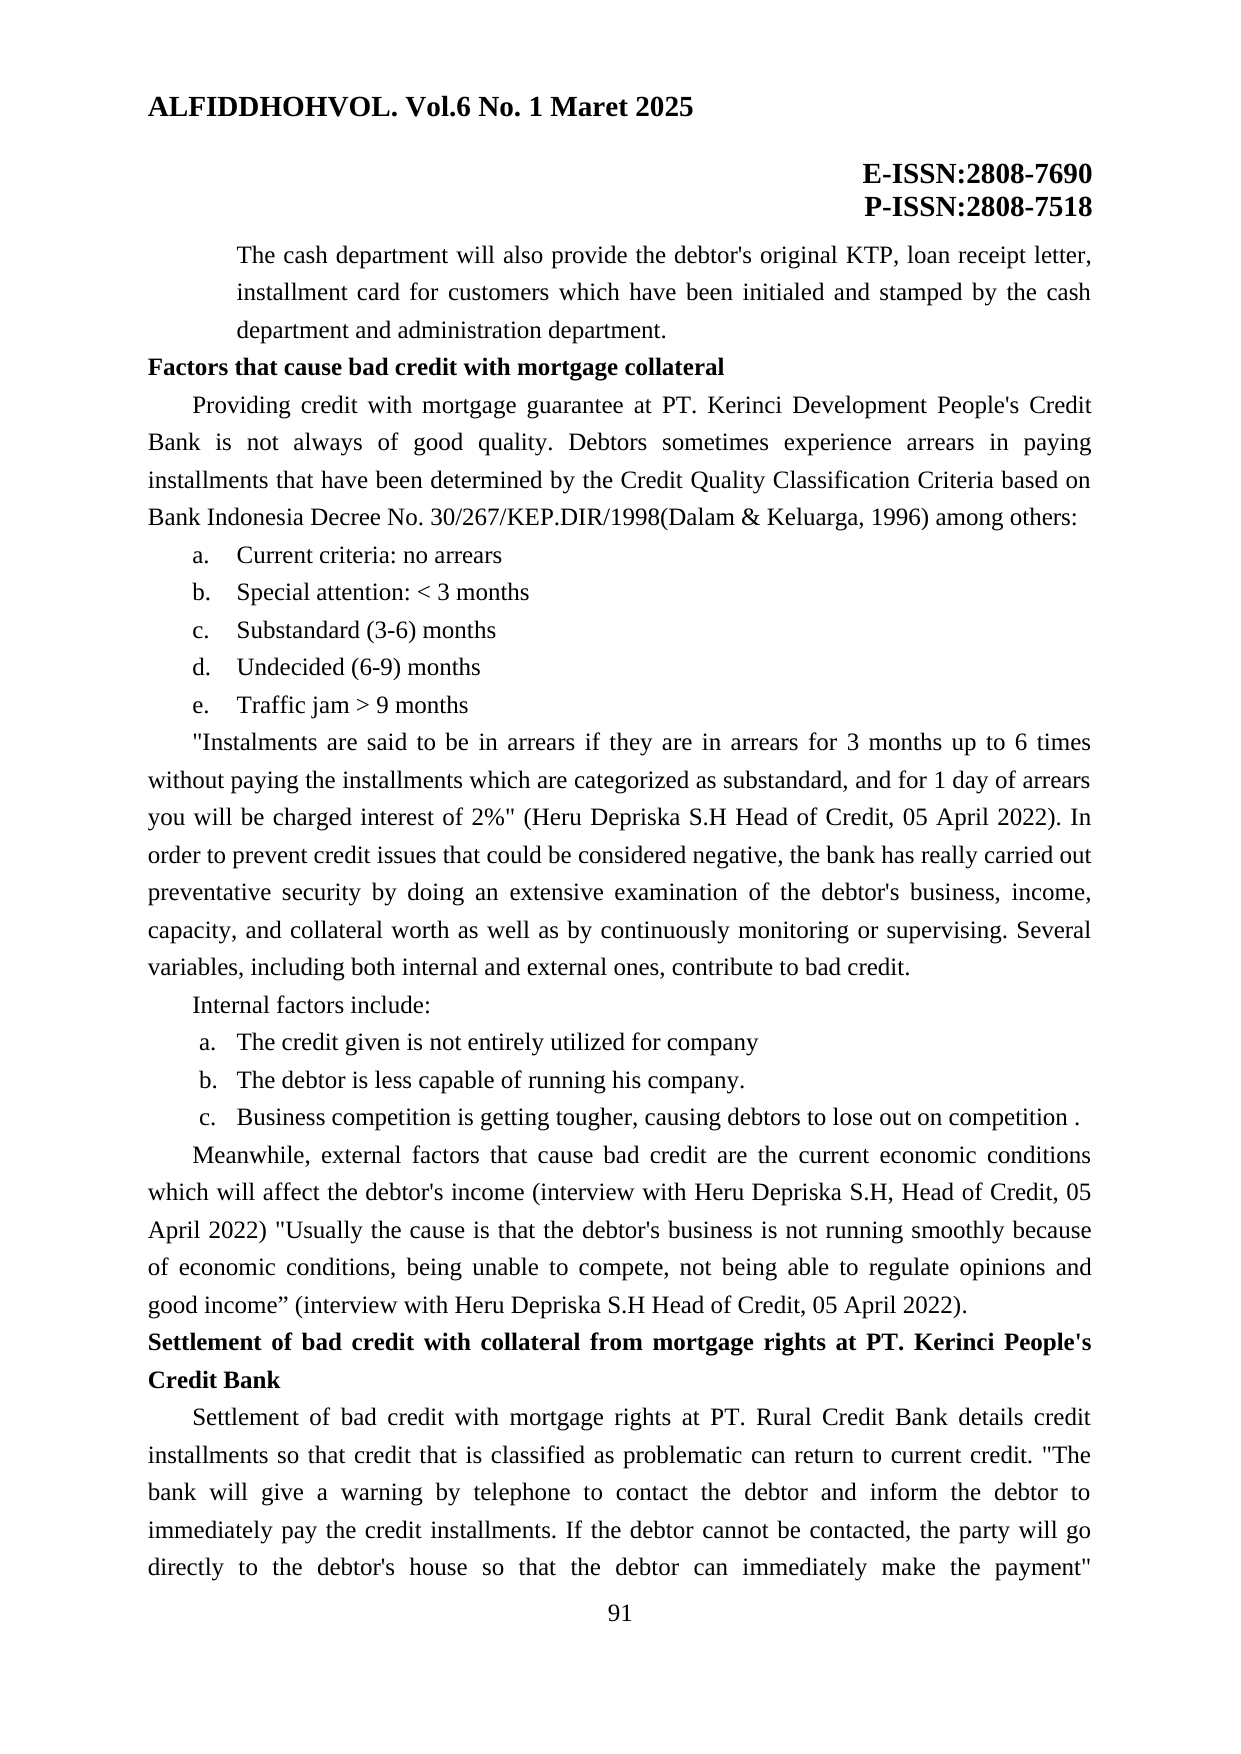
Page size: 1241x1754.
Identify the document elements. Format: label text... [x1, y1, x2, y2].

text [148, 1398, 1092, 1585]
list Traffic jam ˃ 9 months [192, 685, 1092, 723]
text Meanwhile, external factors that cause bad credit are the current economic conditions which will affect the debtor's income (interview with Heru Depriska S.H, Head of Credit, 05 April 2022) "Usually the cause is that the debtor's business is not running smoothly because of economic conditions, being unable to compete, not being able to regulate opinions and good income” (interview with Heru Depriska S.H Head of Credit, 05 April 2022). [148, 1135, 1092, 1323]
list Current criteria: no arrears [192, 535, 1092, 573]
list The debtor is less capable of running his company. [199, 1060, 1092, 1098]
list Special attention: < 3 months [192, 573, 1092, 610]
list The credit given is not entirely utilized for company [199, 1023, 1092, 1060]
text Internal factors include: [148, 985, 1092, 1023]
list Undecided (6-9) months [192, 648, 1092, 685]
text "Instalments are said to be in arrears if they are in arrears for 3 months up to 6 times without paying the installments which are categorized as substandard, and for 1 day of arrears you will be charged interest of 2%" (Heru Depriska S.H Head of Credit, 05 April 2022). In order to prevent credit issues that could be considered negative, the bank has really carried out preventative security by doing an extensive examination of the debtor's business, income, capacity, and collateral worth as well as by continuously monitoring or supervising. Several variables, including both internal and external ones, contribute to bad credit. [148, 723, 1092, 985]
text Providing credit with mortgage guarantee at PT. Kerinci Development People's Credit Bank is not always of good quality. Debtors sometimes experience arrears in paying installments that have been determined by the Credit Quality Classification Criteria based on Bank Indonesia Decree No. 30/267/KEP.DIR/1998(Dalam & Keluarga, 1996) among others: [148, 385, 1092, 535]
list Business competition is getting tougher, causing debtors to lose out on competition . [199, 1098, 1092, 1135]
text Settlement of bad credit with collateral from mortgage rights at PT. Kerinci People's Credit Bank [148, 1323, 1092, 1398]
list Substandard (3-6) months [192, 610, 1092, 648]
text Factors that cause bad credit with mortgage collateral [148, 348, 1092, 385]
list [192, 235, 1092, 348]
